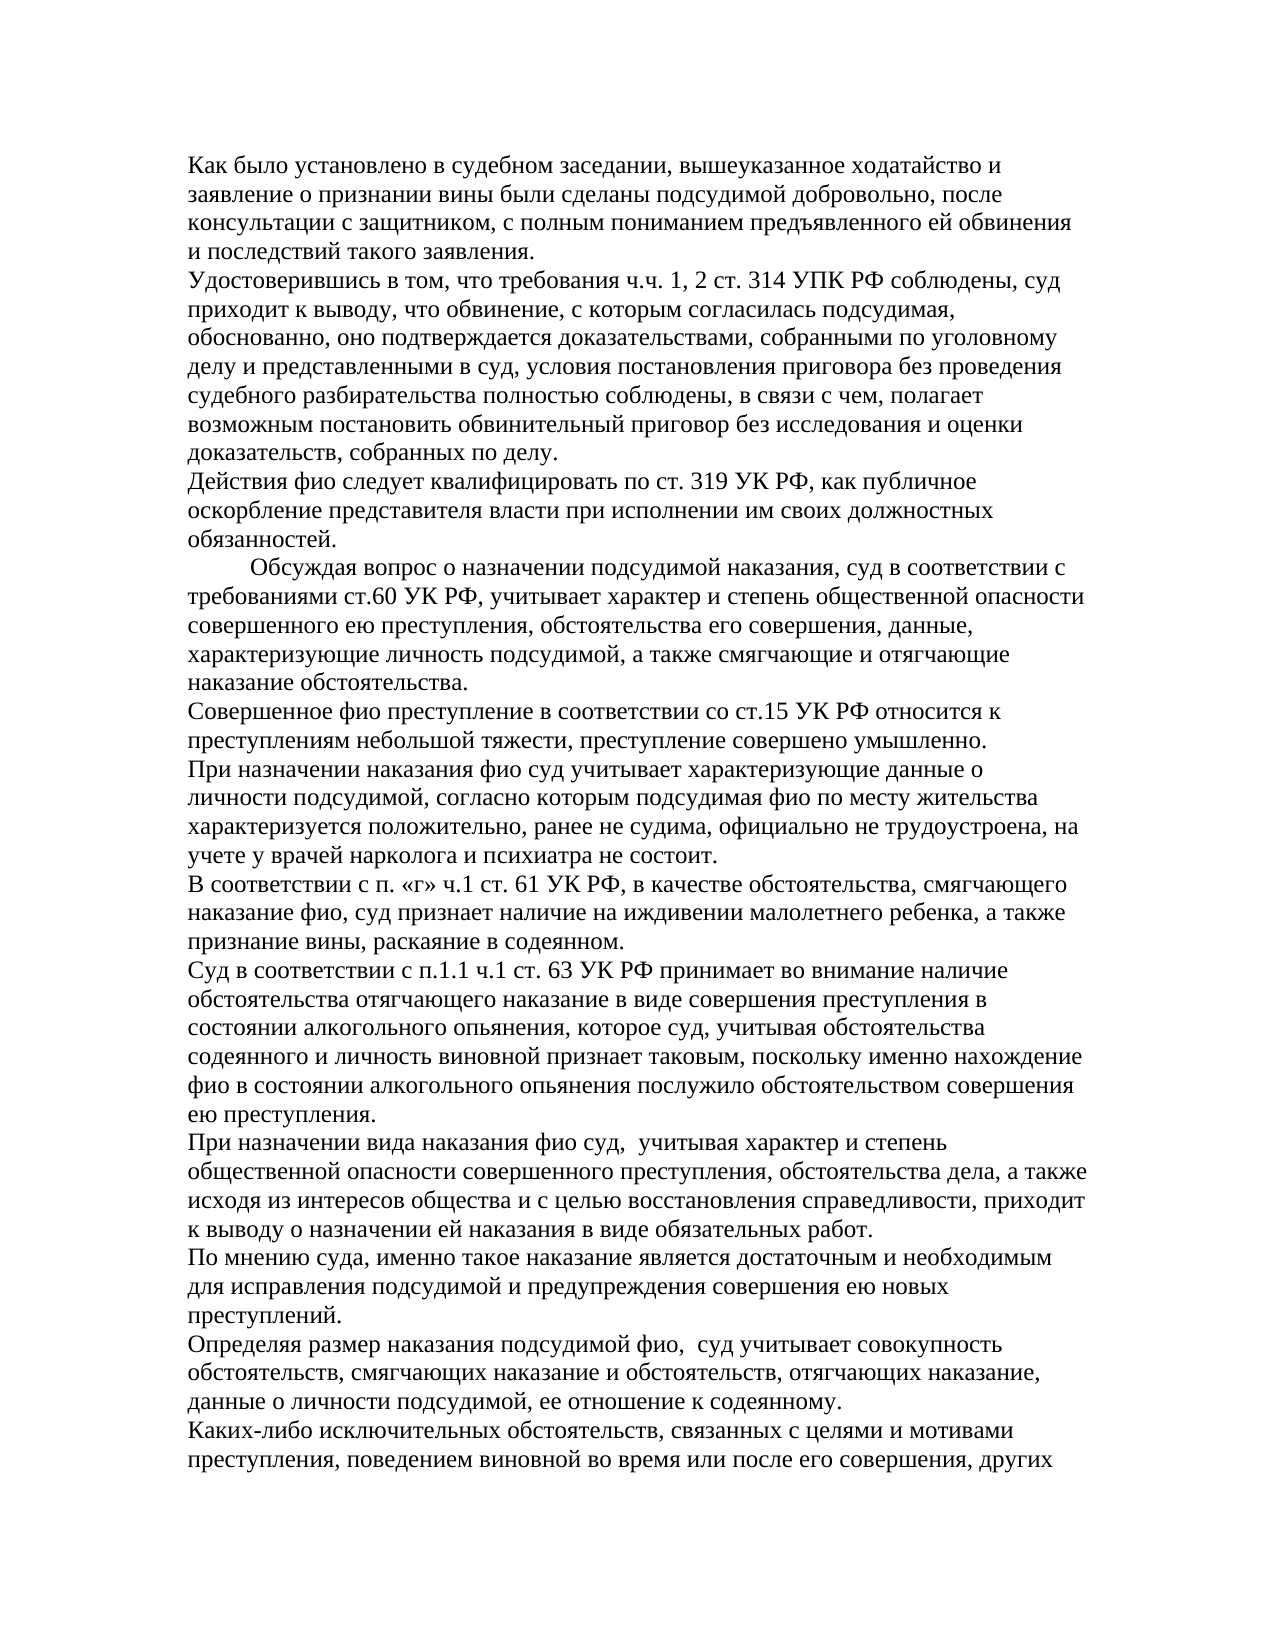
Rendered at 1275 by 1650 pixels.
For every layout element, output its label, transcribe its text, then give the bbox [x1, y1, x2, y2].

text Действия фио следует квалифицировать по ст. 319 УК РФ, как публичное оскорбление представителя власти при исполнении им своих должностных обязанностей. [187, 466, 1087, 552]
text Определяя размер наказания подсудимой фио, суд учитывает совокупность обстоятельств, смягчающих наказание и обстоятельств, отягчающих наказание, данные о личности подсудимой, ее отношение к содеянному. [187, 1329, 1087, 1415]
text Как было установлено в судебном заседании, вышеуказанное ходатайство и заявление о признании вины были сделаны подсудимой добровольно, после консультации с защитником, с полным пониманием предъявленного ей обвинения и последствий такого заявления. [187, 150, 1087, 265]
text В соответствии с п. «г» ч.1 ст. 61 УК РФ, в качестве обстоятельства, смягчающего наказание фио, суд признает наличие на иждивении малолетнего ребенка, а также признание вины, раскаяние в содеянном. [187, 869, 1087, 955]
text По мнению суда, именно такое наказание является достаточным и необходимым для исправления подсудимой и предупреждения совершения ею новых преступлений. [187, 1242, 1087, 1329]
text Совершенное фио преступление в соответствии со ст.15 УК РФ относится к преступлениям небольшой тяжести, преступление совершено умышленно. [187, 696, 1087, 754]
text Суд в соответствии с п.1.1 ч.1 ст. 63 УК РФ принимает во внимание наличие обстоятельства отягчающего наказание в виде совершения преступления в состоянии алкогольного опьянения, которое суд, учитывая обстоятельства содеянного и личность виновной признает таковым, поскольку именно нахождение фио в состоянии алкогольного опьянения послужило обстоятельством совершения ею преступления. [187, 955, 1087, 1127]
text Удостоверившись в том, что требования ч.ч. 1, 2 ст. 314 УПК РФ соблюдены, суд приходит к выводу, что обвинение, с которым согласилась подсудимая, обоснованно, оно подтверждается доказательствами, собранными по уголовному делу и представленными в суд, условия постановления приговора без проведения судебного разбирательства полностью соблюдены, в связи с чем, полагает возможным постановить обвинительный приговор без исследования и оценки доказательств, собранных по делу. [187, 265, 1087, 466]
text Обсуждая вопрос о назначении подсудимой наказания, суд в соответствии с требованиями ст.60 УК РФ, учитывает характер и степень общественной опасности совершенного ею преступления, обстоятельства его совершения, данные, характеризующие личность подсудимой, а также смягчающие и отягчающие наказание обстоятельства. [187, 552, 1087, 696]
text При назначении наказания фио суд учитывает характеризующие данные о личности подсудимой, согласно которым подсудимая фио по месту жительства характеризуется положительно, ранее не судима, официально не трудоустроена, на учете у врачей нарколога и психиатра не состоит. [187, 754, 1087, 869]
text При назначении вида наказания фио суд, учитывая характер и степень общественной опасности совершенного преступления, обстоятельства дела, а также исходя из интересов общества и с целью восстановления справедливости, приходит к выводу о назначении ей наказания в виде обязательных работ. [187, 1127, 1087, 1242]
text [187, 1415, 1087, 1472]
